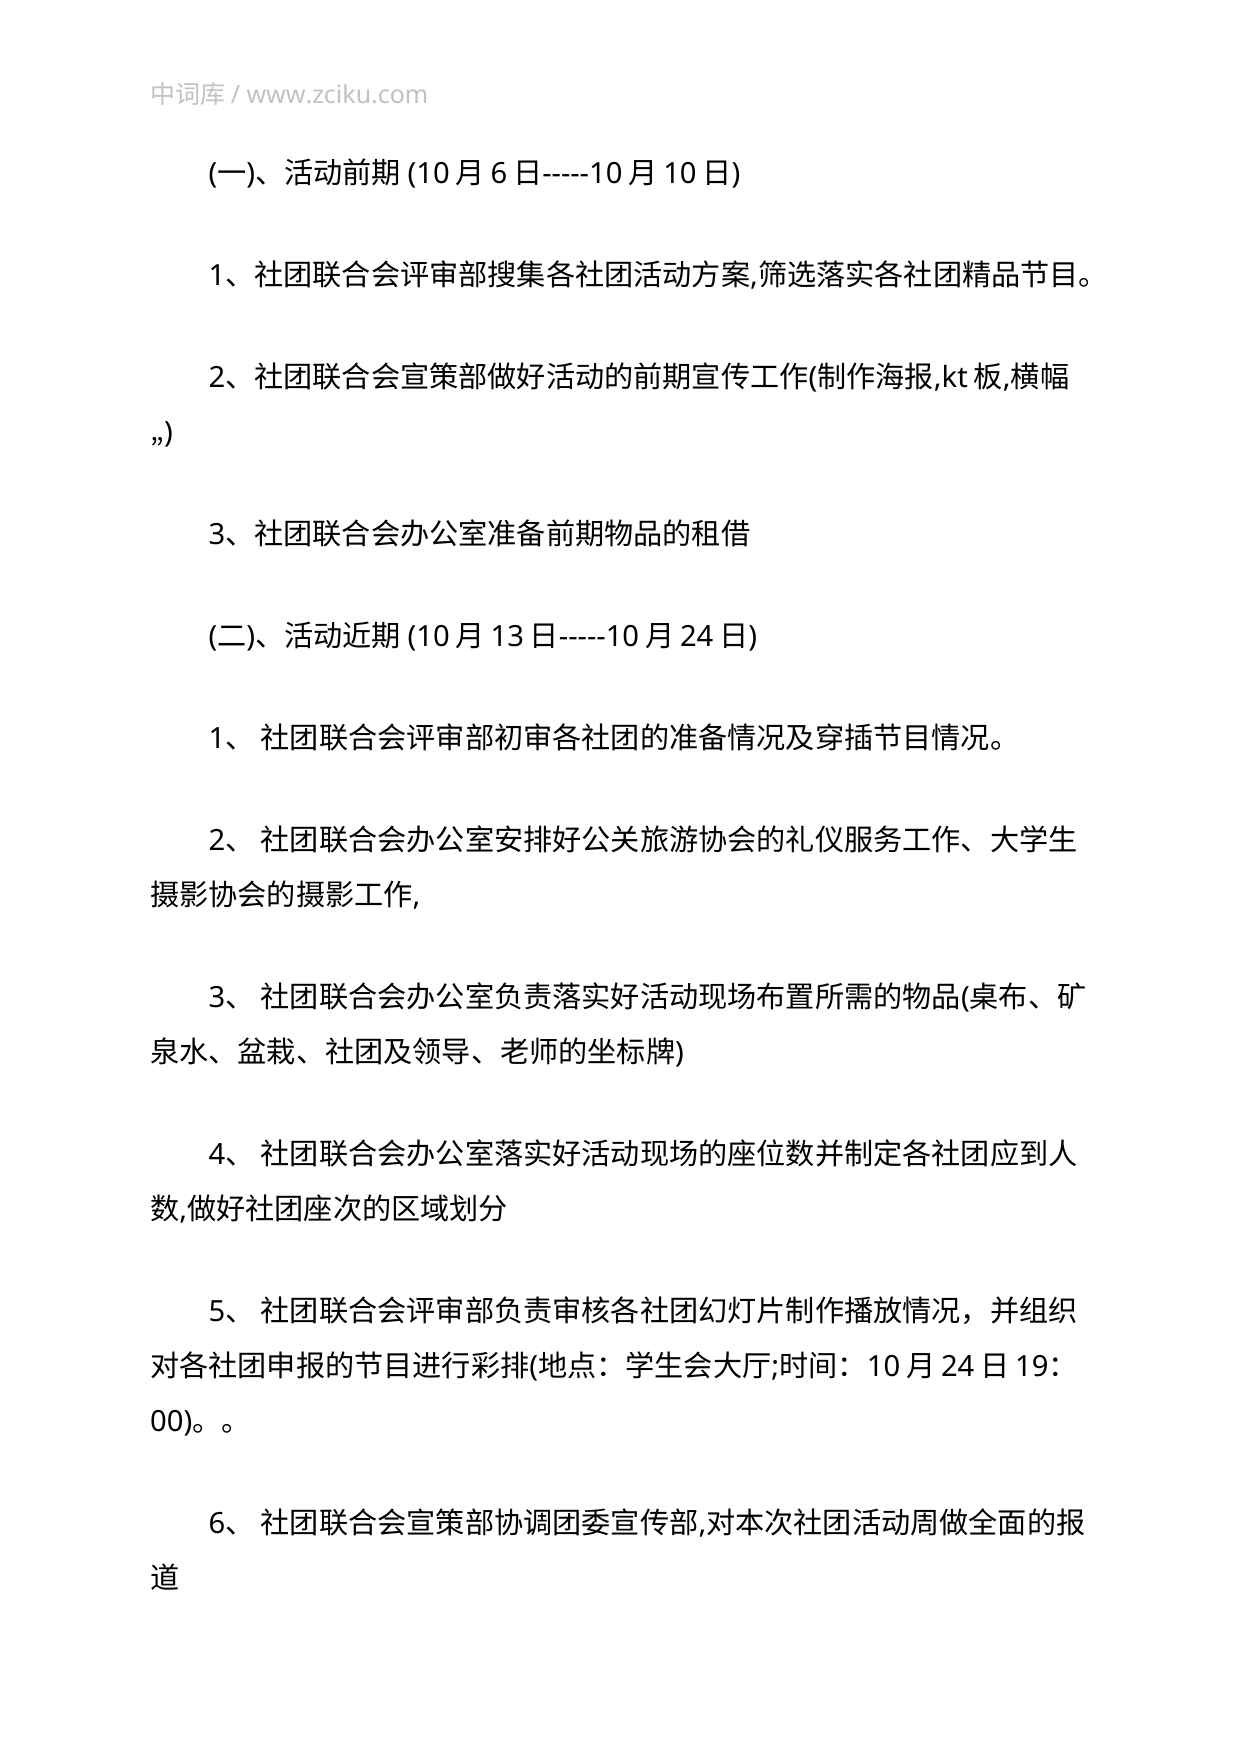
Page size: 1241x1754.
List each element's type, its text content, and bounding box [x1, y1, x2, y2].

text 3、社团联合会办公室准备前期物品的租借 [150, 511, 1090, 553]
text 1、 社团联合会评审部初审各社团的准备情况及穿插节目情况。 [150, 715, 1090, 757]
text 2、 社团联合会办公室安排好公关旅游协会的礼仪服务工作、大学生摄影协会的摄影工作, [150, 817, 1090, 914]
text (一)、活动前期 (10月6日-----10月10日) [150, 150, 1090, 192]
text 3、 社团联合会办公室负责落实好活动现场布置所需的物品(桌布、矿泉水、盆栽、社团及领导、老师的坐标牌) [150, 974, 1090, 1071]
text 6、 社团联合会宣策部协调团委宣传部,对本次社团活动周做全面的报道 [150, 1500, 1090, 1597]
text 5、 社团联合会评审部负责审核各社团幻灯片制作播放情况，并组织对各社团申报的节目进行彩排(地点：学生会大厅;时间：10月24日19：00)。。 [150, 1288, 1090, 1440]
text 2、社团联合会宣策部做好活动的前期宣传工作(制作海报,kt板,横幅„) [150, 354, 1090, 451]
text 4、 社团联合会办公室落实好活动现场的座位数并制定各社团应到人数,做好社团座次的区域划分 [150, 1131, 1090, 1228]
text 1、社团联合会评审部搜集各社团活动方案,筛选落实各社团精品节目。 [150, 252, 1090, 294]
text (二)、活动近期 (10月13日-----10月24日) [150, 613, 1090, 655]
